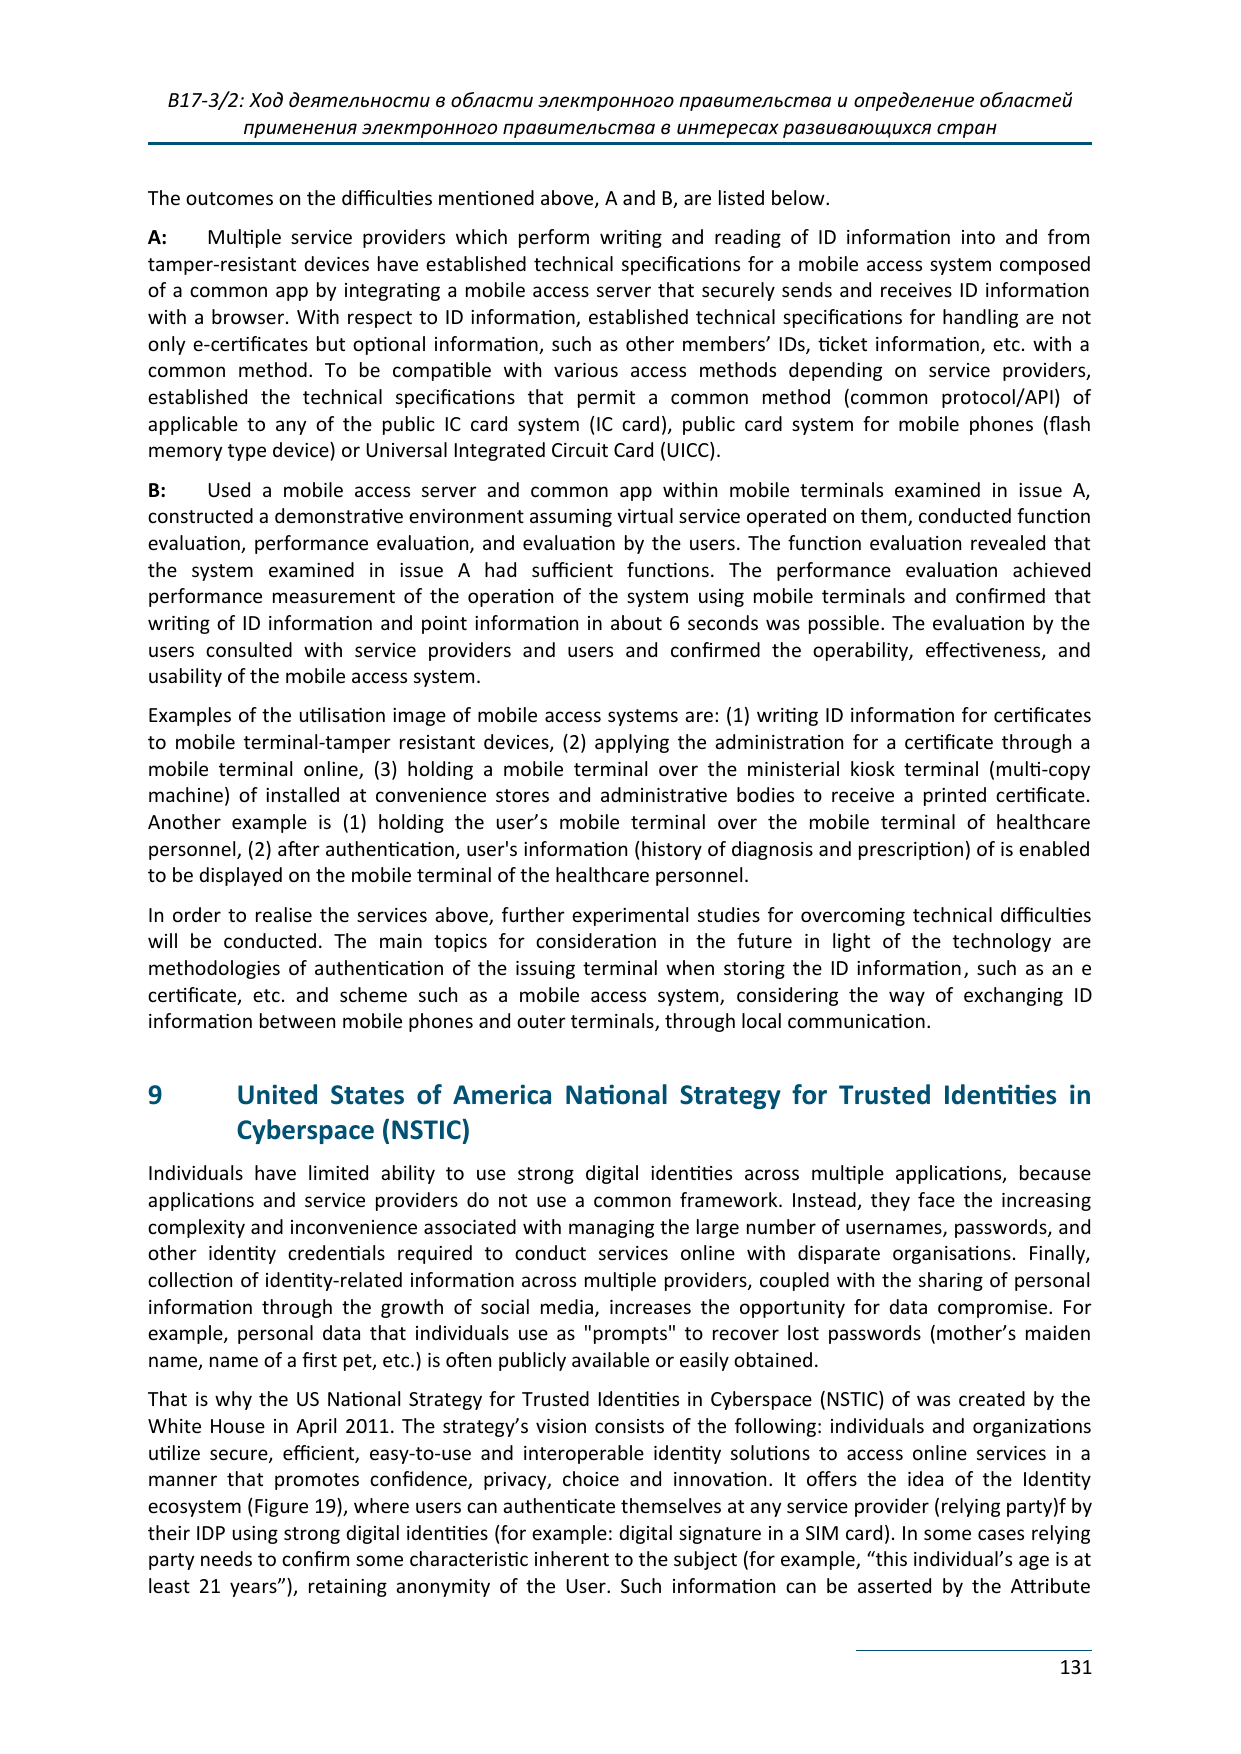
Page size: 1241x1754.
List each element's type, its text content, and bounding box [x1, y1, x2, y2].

subtitle 9 United States of America National Strategy for Trusted Identities in Cyberspace (NSTIC) [148, 1076, 1092, 1147]
text A: Multiple service providers which perform writing and reading of ID information into and from tamper-resistant devices have established technical specifications for a mobile access system composed of a common app by integrating a mobile access server that securely sends and receives ID information with a browser. With respect to ID information, established technical specifications for handling are not only e-certificates but optional information, such as other members’ IDs, ticket information, etc. with a common method. To be compatible with various access methods depending on service providers, established the technical specifications that permit a common method (common protocol/API) of applicable to any of the public IC card system (IC card), public card system for mobile phones (flash memory type device) or Universal Integrated Circuit Card (UICC). [148, 223, 1092, 463]
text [148, 1385, 1092, 1599]
text Individuals have limited ability to use strong digital identities across multiple applications, because applications and service providers do not use a common framework. Instead, they face the increasing complexity and inconvenience associated with managing the large number of usernames, passwords, and other identity credentials required to conduct services online with disparate organisations. Finally, collection of identity-related information across multiple providers, coupled with the sharing of personal information through the growth of social media, increases the opportunity for data compromise. For example, personal data that individuals use as "prompts" to recover lost passwords (mother’s maiden name, name of a first pet, etc.) is often publicly available or easily obtained. [148, 1159, 1092, 1373]
text The outcomes on the difficulties mentioned above, A and B, are listed below. [148, 184, 1092, 211]
text Examples of the utilisation image of mobile access systems are: (1) writing ID information for certificates to mobile terminal-tamper resistant devices, (2) applying the administration for a certificate through a mobile terminal online, (3) holding a mobile terminal over the ministerial kiosk terminal (multi-copy machine) of installed at convenience stores and administrative bodies to receive a printed certificate. Another example is (1) holding the user’s mobile terminal over the mobile terminal of healthcare personnel, (2) after authentication, user's information (history of diagnosis and prescription) of is enabled to be displayed on the mobile terminal of the healthcare personnel. [148, 702, 1092, 888]
text In order to realise the services above, further experimental studies for overcoming technical difficulties will be conducted. The main topics for consideration in the future in light of the technology are methodologies of authentication of the issuing terminal when storing the ID information, such as an e certificate, etc. and scheme such as a mobile access system, considering the way of exchanging ID information between mobile phones and outer terminals, through local communication. [148, 901, 1092, 1034]
text B: Used a mobile access server and common app within mobile terminals examined in issue A, constructed a demonstrative environment assuming virtual service operated on them, conducted function evaluation, performance evaluation, and evaluation by the users. The function evaluation revealed that the system examined in issue A had sufficient functions. The performance evaluation achieved performance measurement of the operation of the system using mobile terminals and confirmed that writing of ID information and point information in about 6 seconds was possible. The evaluation by the users consulted with service providers and users and confirmed the operability, effectiveness, and usability of the mobile access system. [148, 476, 1092, 689]
